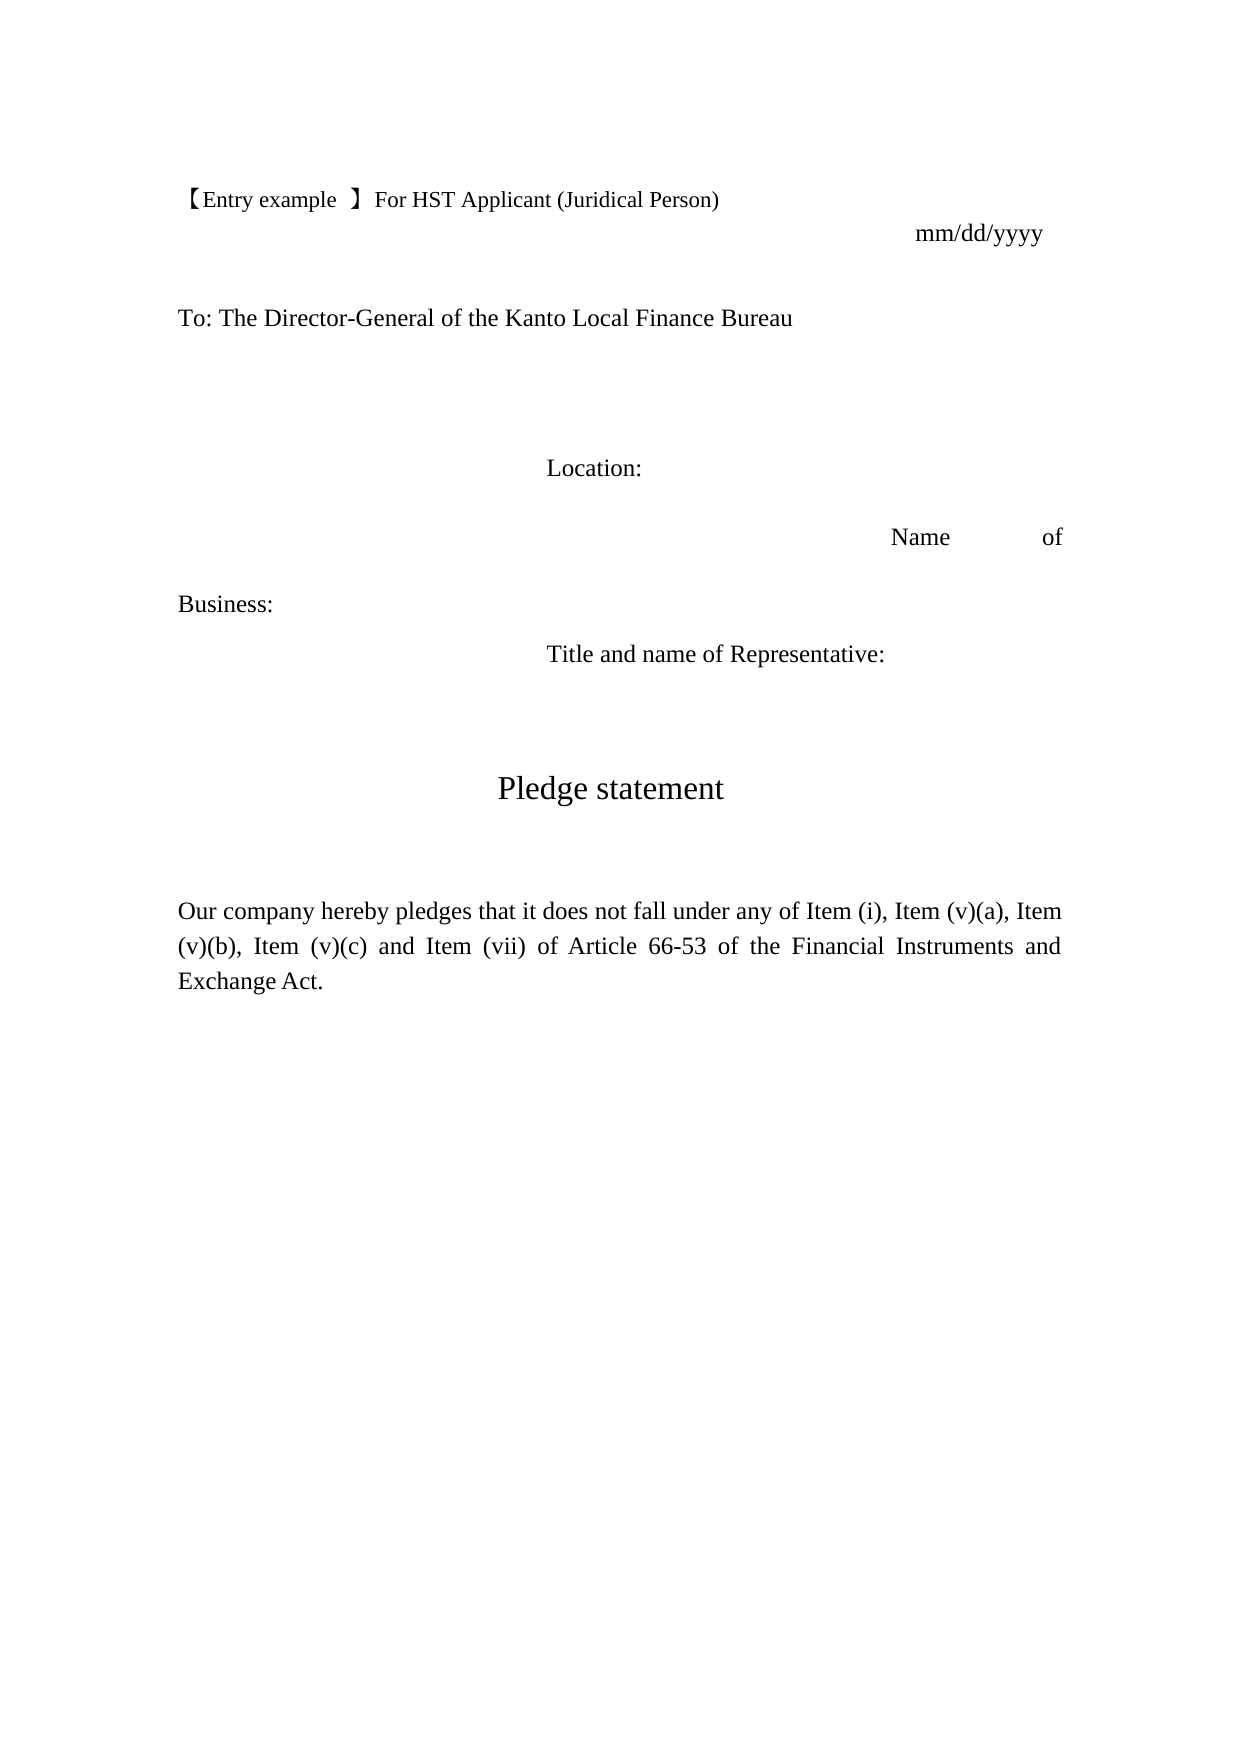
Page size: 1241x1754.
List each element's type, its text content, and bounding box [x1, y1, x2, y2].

text Title and name of Representative: [535, 636, 1063, 671]
text Location: [443, 450, 1063, 485]
text To: The Director-General of the Kanto Local Finance Bureau [178, 300, 1063, 334]
text 【Entry example】For HST Applicant (Juridical Person) [178, 181, 1063, 216]
text Name of Business: [178, 499, 1063, 621]
text mm/dd/yyyy [178, 216, 1063, 250]
text Pledge statement [178, 752, 1063, 822]
text Our company hereby pledges that it does not fall under any of Item (i), Item (v)(a), Item (v)(b), Item (v)(c) and Item (vii) of Article 66-53 of the Financial Instruments and Exchange Act. [178, 893, 1063, 998]
